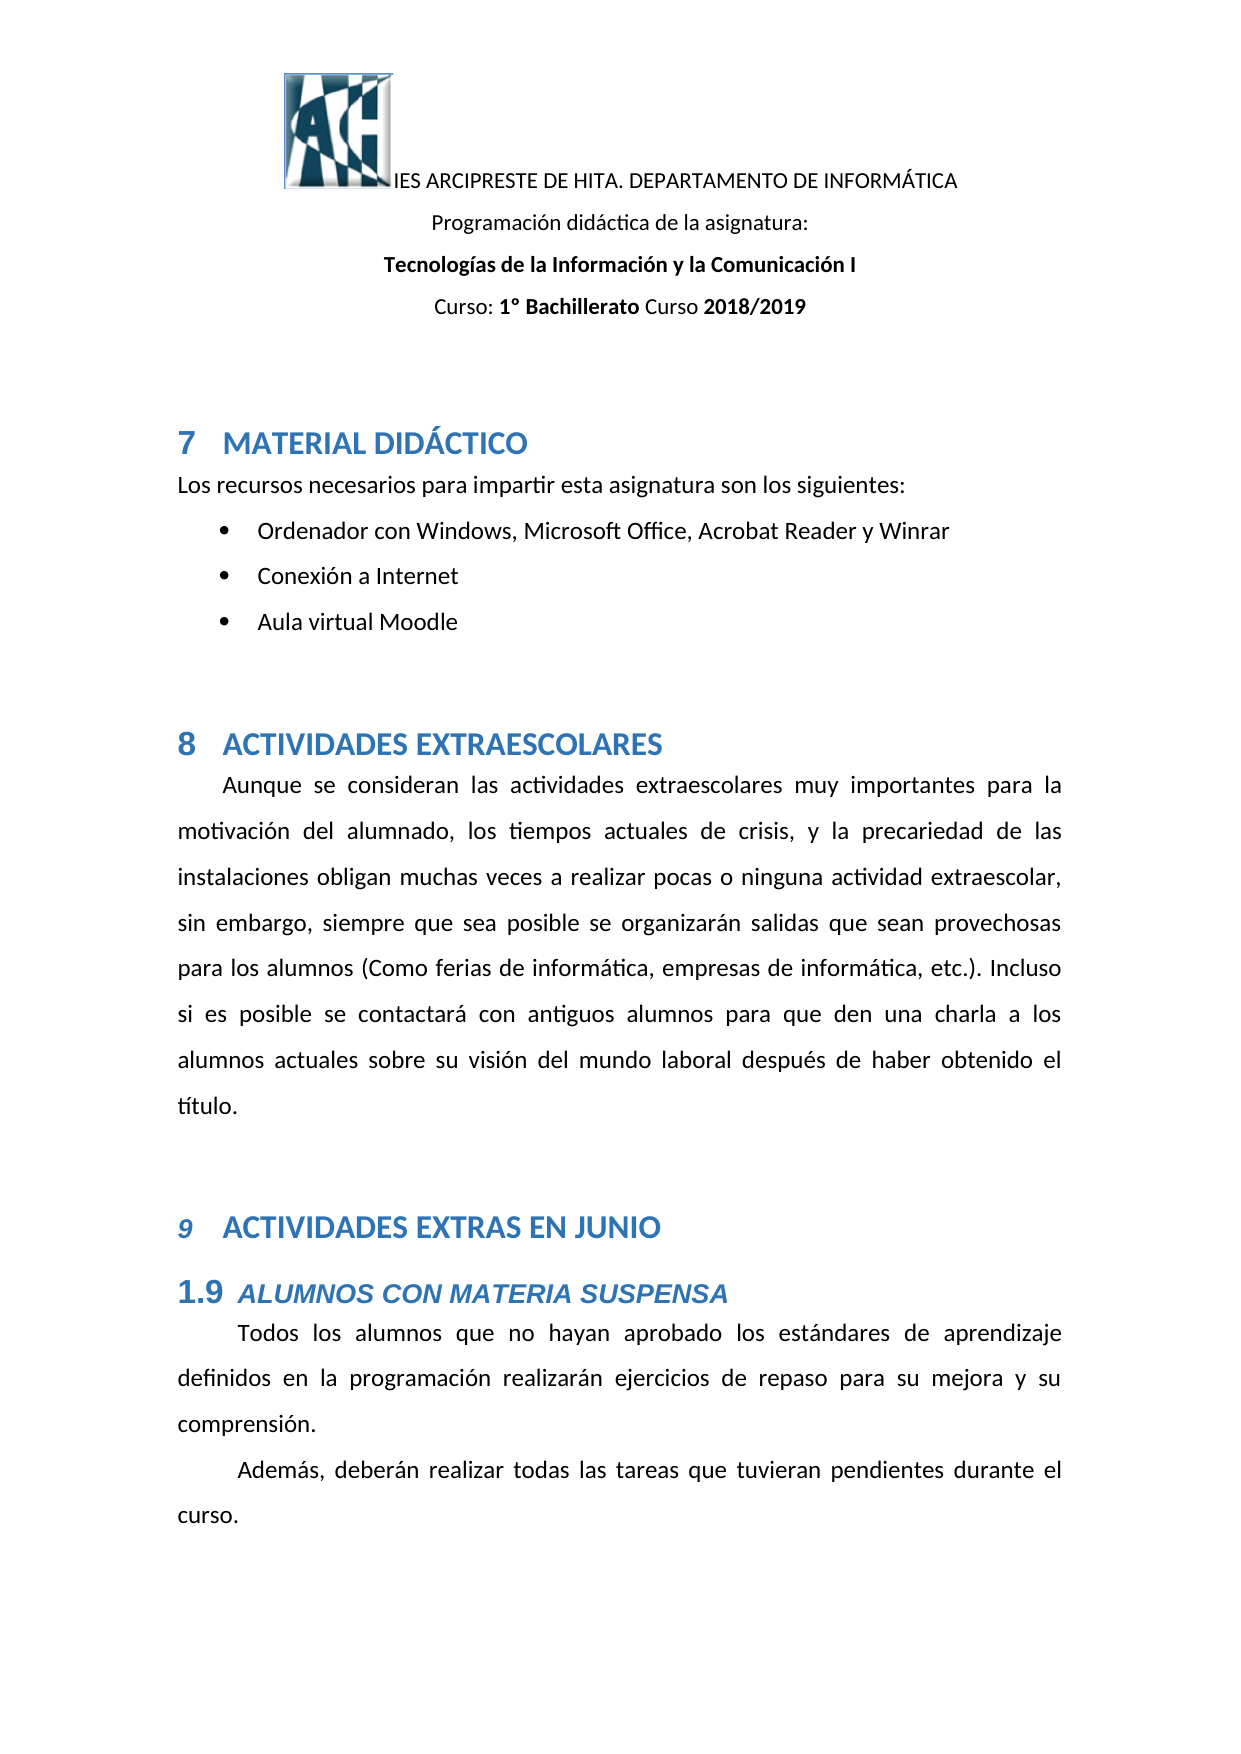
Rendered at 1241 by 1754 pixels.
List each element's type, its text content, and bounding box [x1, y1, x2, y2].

text Todos los alumnos que no hayan aprobado los estándares de aprendizaje definidos en la programación realizarán ejercicios de repaso para su mejora y su comprensión. [177, 1317, 1063, 1439]
picture [282, 73, 394, 189]
text Los recursos necesarios para impartir esta asignatura son los siguientes: [177, 469, 1063, 499]
subtitle Alumnos con materia suspensa [177, 1272, 1063, 1310]
text Aunque se consideran las actividades extraescolares muy importantes para la motivación del alumnado, los tiempos actuales de crisis, y la precariedad de las instalaciones obligan muchas veces a realizar pocas o ninguna actividad extraescolar, sin embargo, siempre que sea posible se organizarán salidas que sean provechosas para los alumnos (Como ferias de informática, empresas de informática, etc.). Incluso si es posible se contactará con antiguos alumnos para que den una charla a los alumnos actuales sobre su visión del mundo laboral después de haber obtenido el título. [177, 770, 1063, 1120]
subtitle Material didáctico [177, 422, 1063, 463]
subtitle Actividades extras en Junio [177, 1206, 1063, 1247]
list Ordenador con Windows, Microsoft Office, Acrobat Reader y Winrar [220, 515, 1063, 545]
text Además, deberán realizar todas las tareas que tuvieran pendientes durante el curso. [177, 1454, 1063, 1530]
list Conexión a Internet [220, 561, 1063, 591]
list Aula virtual Moodle [220, 606, 1063, 637]
subtitle Actividades extraescolares [177, 723, 1063, 763]
